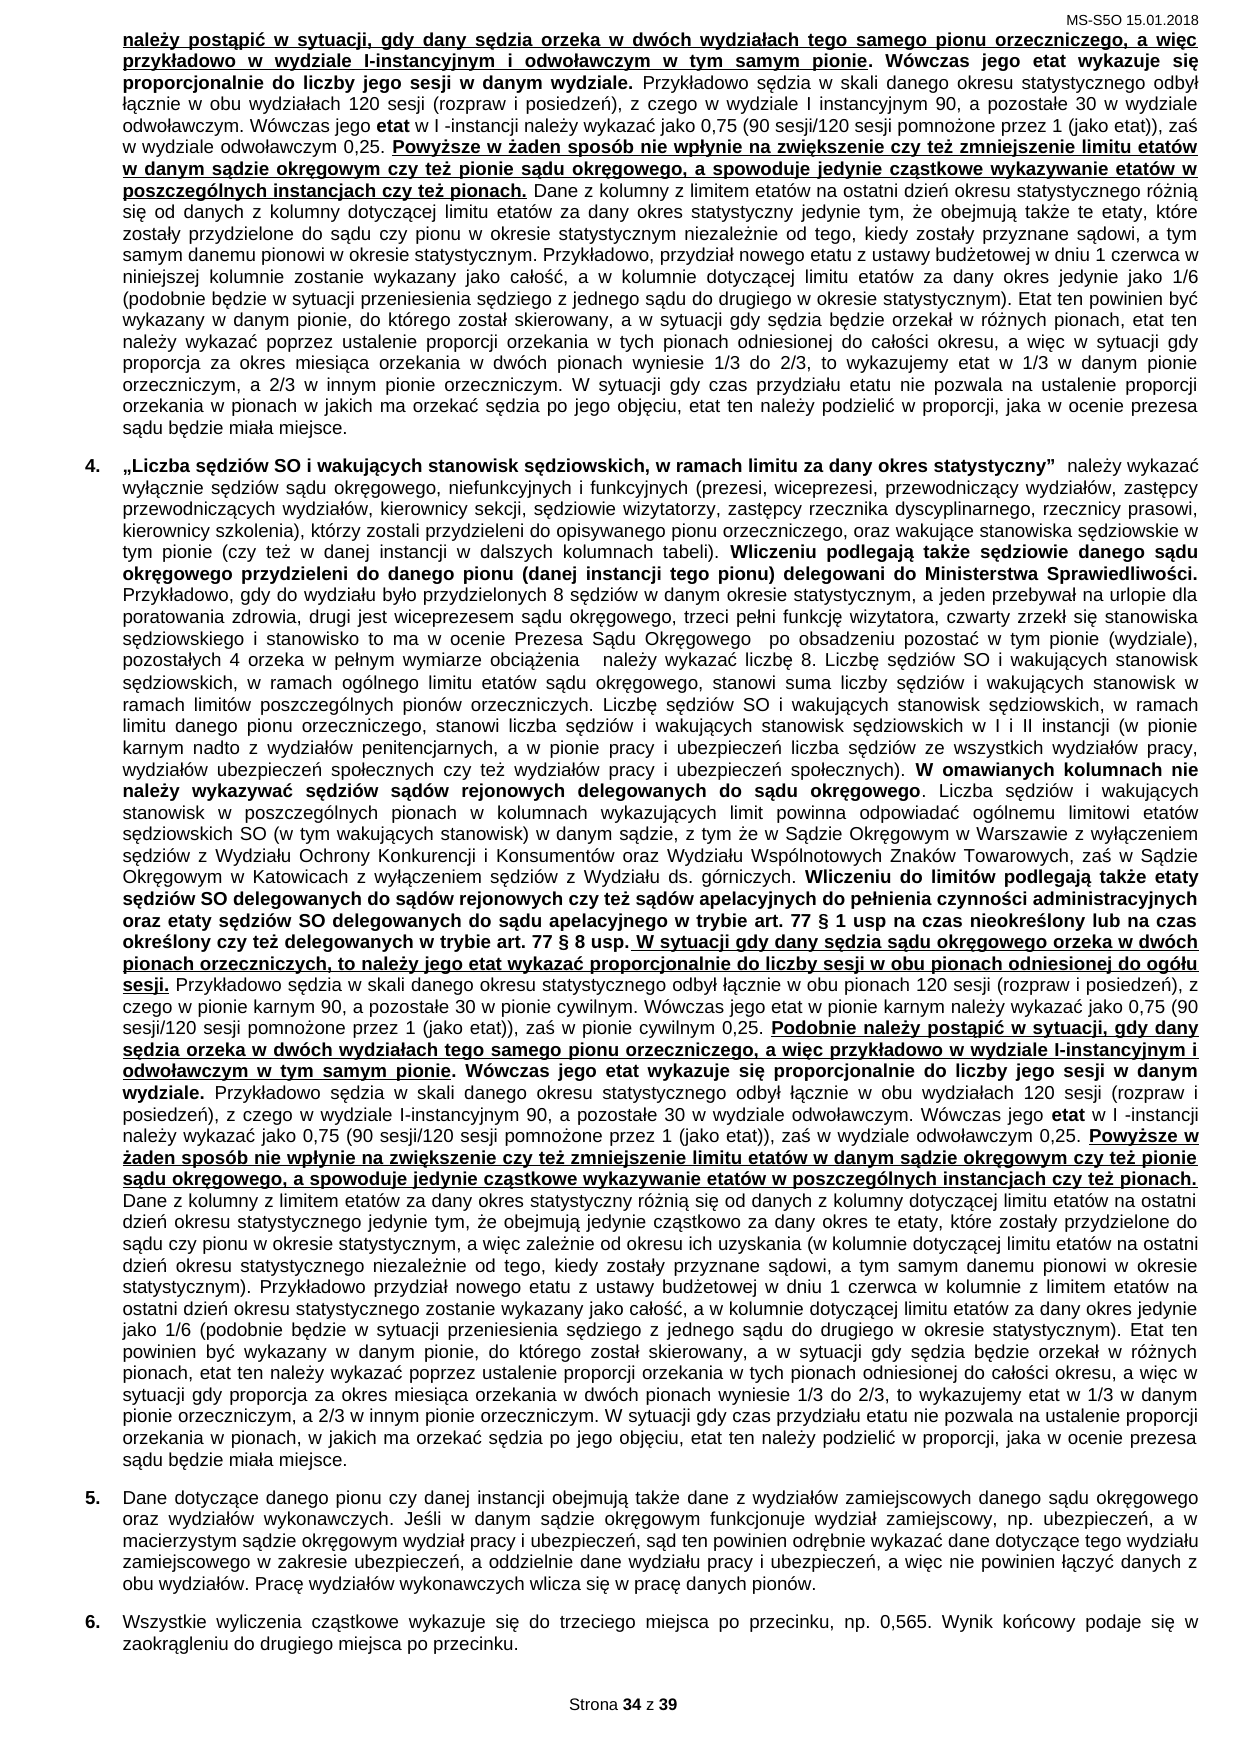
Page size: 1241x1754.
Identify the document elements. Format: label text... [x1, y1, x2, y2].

list „Liczba sędziów SO i wakujących stanowisk sędziowskich, w ramach limitu za dany okres statystyczny” należy wykazać wyłącznie sędziów sądu okręgowego, niefunkcyjnych i funkcyjnych (prezesi, wiceprezesi, przewodniczący wydziałów, zastępcy przewodniczących wydziałów, kierownicy sekcji, sędziowie wizytatorzy, zastępcy rzecznika dyscyplinarnego, rzecznicy prasowi, kierownicy szkolenia), którzy zostali przydzieleni do opisywanego pionu orzeczniczego, oraz wakujące stanowiska sędziowskie w tym pionie (czy też w danej instancji w dalszych kolumnach tabeli). Wliczeniu podlegają także sędziowie danego sądu okręgowego przydzieleni do danego pionu (danej instancji tego pionu) delegowani do Ministerstwa Sprawiedliwości. Przykładowo, gdy do wydziału było przydzielonych 8 sędziów w danym okresie statystycznym, a jeden przebywał na urlopie dla poratowania zdrowia, drugi jest wiceprezesem sądu okręgowego, trzeci pełni funkcję wizytatora, czwarty zrzekł się stanowiska sędziowskiego i stanowisko to ma w ocenie Prezesa Sądu Okręgowego po obsadzeniu pozostać w tym pionie (wydziale), pozostałych 4 orzeka w pełnym wymiarze obciążenia należy wykazać liczbę 8. Liczbę sędziów SO i wakujących stanowisk sędziowskich, w ramach ogólnego limitu etatów sądu okręgowego, stanowi suma liczby sędziów i wakujących stanowisk w ramach limitów poszczególnych pionów orzeczniczych. Liczbę sędziów SO i wakujących stanowisk sędziowskich, w ramach limitu danego pionu orzeczniczego, stanowi liczba sędziów i wakujących stanowisk sędziowskich w I i II instancji (w pionie karnym nadto z wydziałów penitencjarnych, a w pionie pracy i ubezpieczeń liczba sędziów ze wszystkich wydziałów pracy, wydziałów ubezpieczeń społecznych czy też wydziałów pracy i ubezpieczeń społecznych). W omawianych kolumnach nie należy wykazywać sędziów sądów rejonowych delegowanych do sądu okręgowego. Liczba sędziów i wakujących stanowisk w poszczególnych pionach w kolumnach wykazujących limit powinna odpowiadać ogólnemu limitowi etatów sędziowskich SO (w tym wakujących stanowisk) w danym sądzie, z tym że w Sądzie Okręgowym w Warszawie z wyłączeniem sędziów z Wydziału Ochrony Konkurencji i Konsumentów oraz Wydziału Wspólnotowych Znaków Towarowych, zaś w Sądzie Okręgowym w Katowicach z wyłączeniem sędziów z Wydziału ds. górniczych. Wliczeniu do limitów podlegają także etaty sędziów SO delegowanych do sądów rejonowych czy też sądów apelacyjnych do pełnienia czynności administracyjnych oraz etaty sędziów SO delegowanych do sądu apelacyjnego w trybie art. 77 § 1 usp na czas nieokreślony lub na czas określony czy też delegowanych w trybie art. 77 § 8 usp. W sytuacji gdy dany sędzia sądu okręgowego orzeka w dwóch pionach orzeczniczych, to należy jego etat wykazać proporcjonalnie do liczby sesji w obu pionach odniesionej do ogółu sesji. Przykładowo sędzia w skali danego okresu statystycznego odbył łącznie w obu pionach 120 sesji (rozpraw i posiedzeń), z czego w pionie karnym 90, a pozostałe 30 w pionie cywilnym. Wówczas jego etat w pionie karnym należy wykazać jako 0,75 (90 sesji/120 sesji pomnożone przez 1 (jako etat)), zaś w pionie cywilnym 0,25. Podobnie należy postąpić w sytuacji, gdy dany sędzia orzeka w dwóch wydziałach tego samego pionu orzeczniczego, a więc przykładowo w wydziale I-instancyjnym i odwoławczym w tym samym pionie. Wówczas jego etat wykazuje się proporcjonalnie do liczby jego sesji w danym wydziale. Przykładowo sędzia w skali danego okresu statystycznego odbył łącznie w obu wydziałach 120 sesji (rozpraw i posiedzeń), z czego w wydziale I-instancyjnym 90, a pozostałe 30 w wydziale odwoławczym. Wówczas jego etat w I -instancji należy wykazać jako 0,75 (90 sesji/120 sesji pomnożone przez 1 (jako etat)), zaś w wydziale odwoławczym 0,25. Powyższe w żaden sposób nie wpłynie na zwiększenie czy też zmniejszenie limitu etatów w danym sądzie okręgowym czy też pionie sądu okręgowego, a spowoduje jedynie cząstkowe wykazywanie etatów w poszczególnych instancjach czy też pionach. Dane z kolumny z limitem etatów za dany okres statystyczny różnią się od danych z kolumny dotyczącej limitu etatów na ostatni dzień okresu statystycznego jedynie tym, że obejmują jedynie cząstkowo za dany okres te etaty, które zostały przydzielone do sądu czy pionu w okresie statystycznym, a więc zależnie od okresu ich uzyskania (w kolumnie dotyczącej limitu etatów na ostatni dzień okresu statystycznego niezależnie od tego, kiedy zostały przyznane sądowi, a tym samym danemu pionowi w okresie statystycznym). Przykładowo przydział nowego etatu z ustawy budżetowej w dniu 1 czerwca w kolumnie z limitem etatów na ostatni dzień okresu statystycznego zostanie wykazany jako całość, a w kolumnie dotyczącej limitu etatów za dany okres jedynie jako 1/6 (podobnie będzie w sytuacji przeniesienia sędziego z jednego sądu do drugiego w okresie statystycznym). Etat ten powinien być wykazany w danym pionie, do którego został skierowany, a w sytuacji gdy sędzia będzie orzekał w różnych pionach, etat ten należy wykazać poprzez ustalenie proporcji orzekania w tych pionach odniesionej do całości okresu, a więc w sytuacji gdy proporcja za okres miesiąca orzekania w dwóch pionach wyniesie 1/3 do 2/3, to wykazujemy etat w 1/3 w danym pionie orzeczniczym, a 2/3 w innym pionie orzeczniczym. W sytuacji gdy czas przydziału etatu nie pozwala na ustalenie proporcji orzekania w pionach, w jakich ma orzekać sędzia po jego objęciu, etat ten należy podzielić w proporcji, jaka w ocenie prezesa sądu będzie miała miejsce. [85, 455, 1199, 1470]
list Dane dotyczące danego pionu czy danej instancji obejmują także dane z wydziałów zamiejscowych danego sądu okręgowego oraz wydziałów wykonawczych. Jeśli w danym sądzie okręgowym funkcjonuje wydział zamiejscowy, np. ubezpieczeń, a w macierzystym sądzie okręgowym wydział pracy i ubezpieczeń, sąd ten powinien odrębnie wykazać dane dotyczące tego wydziału zamiejscowego w zakresie ubezpieczeń, a oddzielnie dane wydziału pracy i ubezpieczeń, a więc nie powinien łączyć danych z obu wydziałów. Pracę wydziałów wykonawczych wlicza się w pracę danych pionów. [85, 1487, 1199, 1594]
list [85, 28, 1199, 438]
list Wszystkie wyliczenia cząstkowe wykazuje się do trzeciego miejsca po przecinku, np. 0,565. Wynik końcowy podaje się w zaokrągleniu do drugiego miejsca po przecinku. [85, 1611, 1199, 1654]
